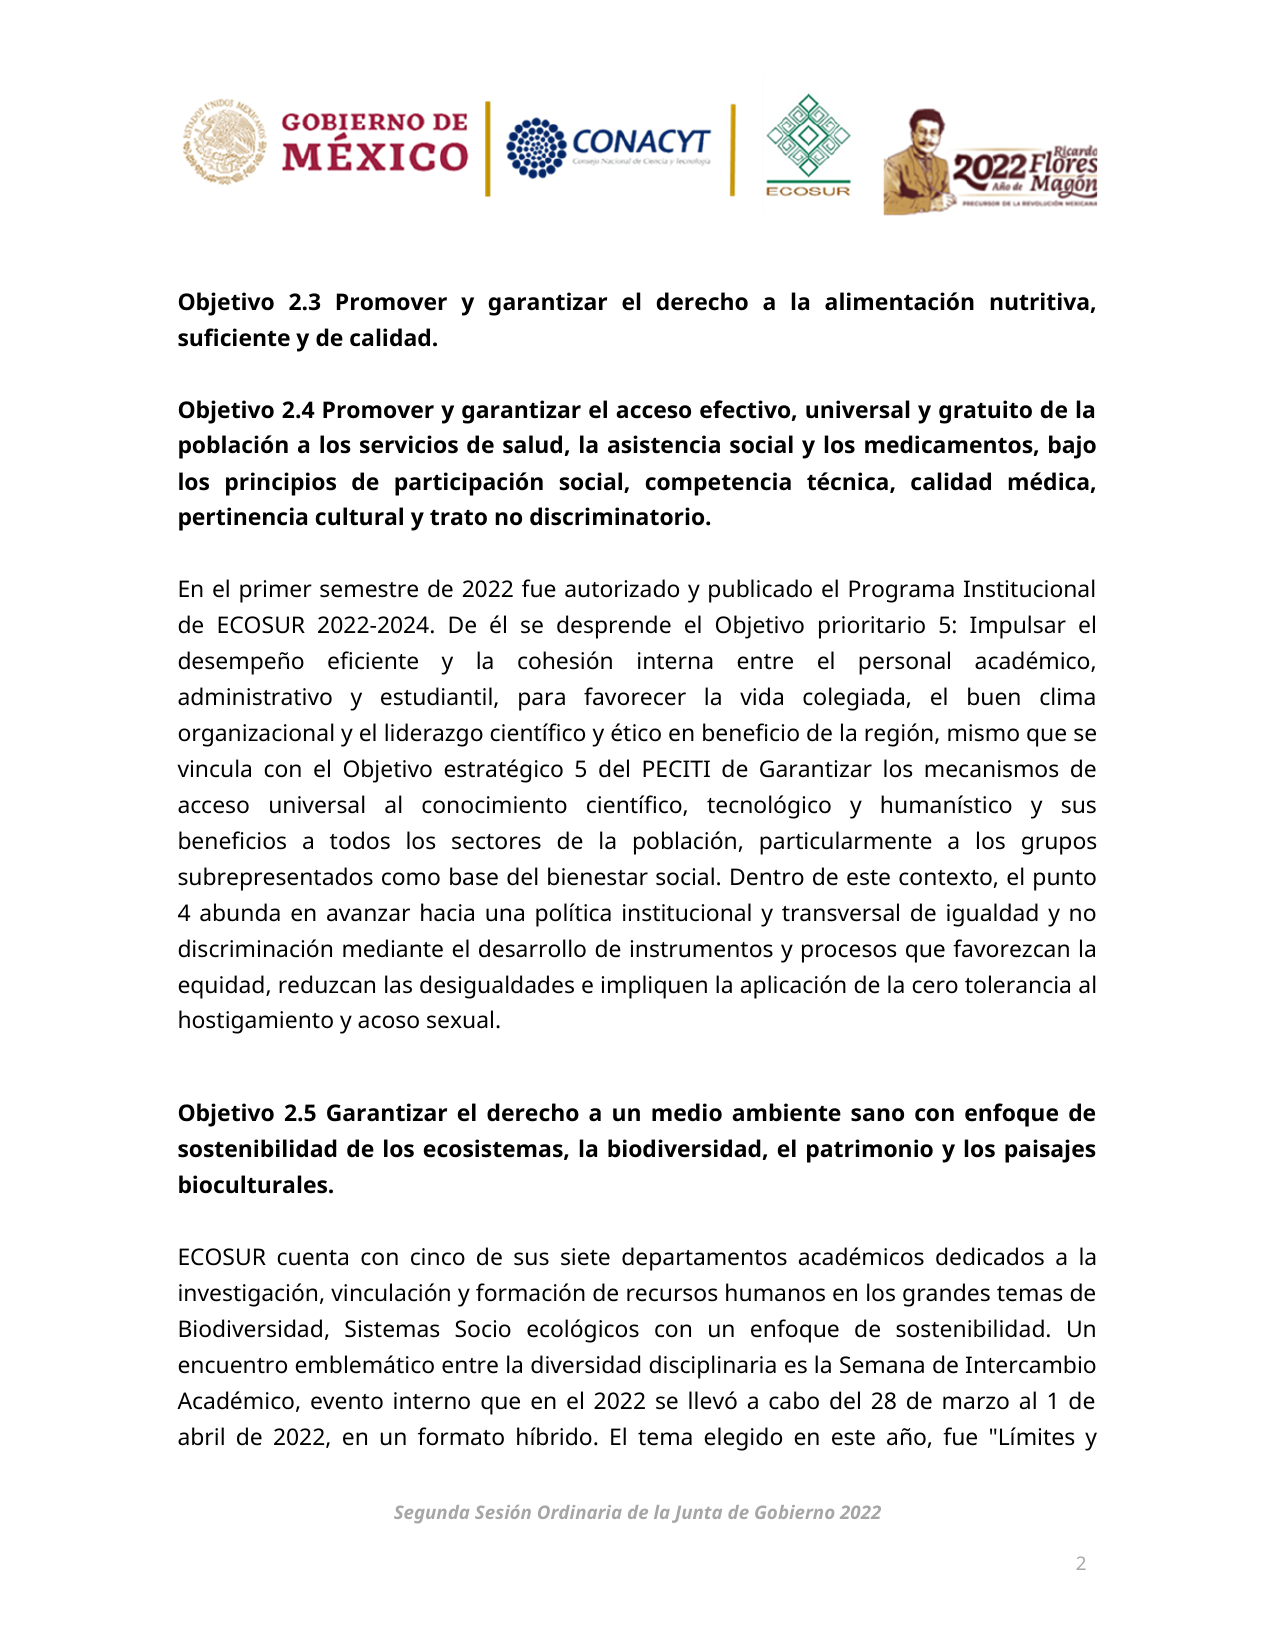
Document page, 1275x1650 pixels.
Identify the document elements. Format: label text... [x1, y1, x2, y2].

picture [177, 59, 1098, 225]
text Objetivo 2.5 Garantizar el derecho a un medio ambiente sano con enfoque de sostenibilidad de los ecosistemas, la biodiversidad, el patrimonio y los paisajes bioculturales. [177, 1097, 1098, 1200]
text En el primer semestre de 2022 fue autorizado y publicado el Programa Institucional de ECOSUR 2022-2024. De él se desprende el Objetivo prioritario 5: Impulsar el desempeño eficiente y la cohesión interna entre el personal académico, administrativo y estudiantil, para favorecer la vida colegiada, el buen clima organizacional y el liderazgo científico y ético en beneficio de la región, mismo que se vincula con el Objetivo estratégico 5 del PECITI de Garantizar los mecanismos de acceso universal al conocimiento científico, tecnológico y humanístico y sus beneficios a todos los sectores de la población, particularmente a los grupos subrepresentados como base del bienestar social. Dentro de este contexto, el punto 4 abunda en avanzar hacia una política institucional y transversal de igualdad y no discriminación mediante el desarrollo de instrumentos y procesos que favorezcan la equidad, reduzcan las desigualdades e impliquen la aplicación de la cero tolerancia al hostigamiento y acoso sexual. [177, 573, 1098, 1036]
text Objetivo 2.4 Promover y garantizar el acceso efectivo, universal y gratuito de la población a los servicios de salud, la asistencia social y los medicamentos, bajo los principios de participación social, competencia técnica, calidad médica, pertinencia cultural y trato no discriminatorio. [177, 393, 1098, 533]
text Objetivo 2.3 Promover y garantizar el derecho a la alimentación nutritiva, suficiente y de calidad. [177, 286, 1098, 353]
